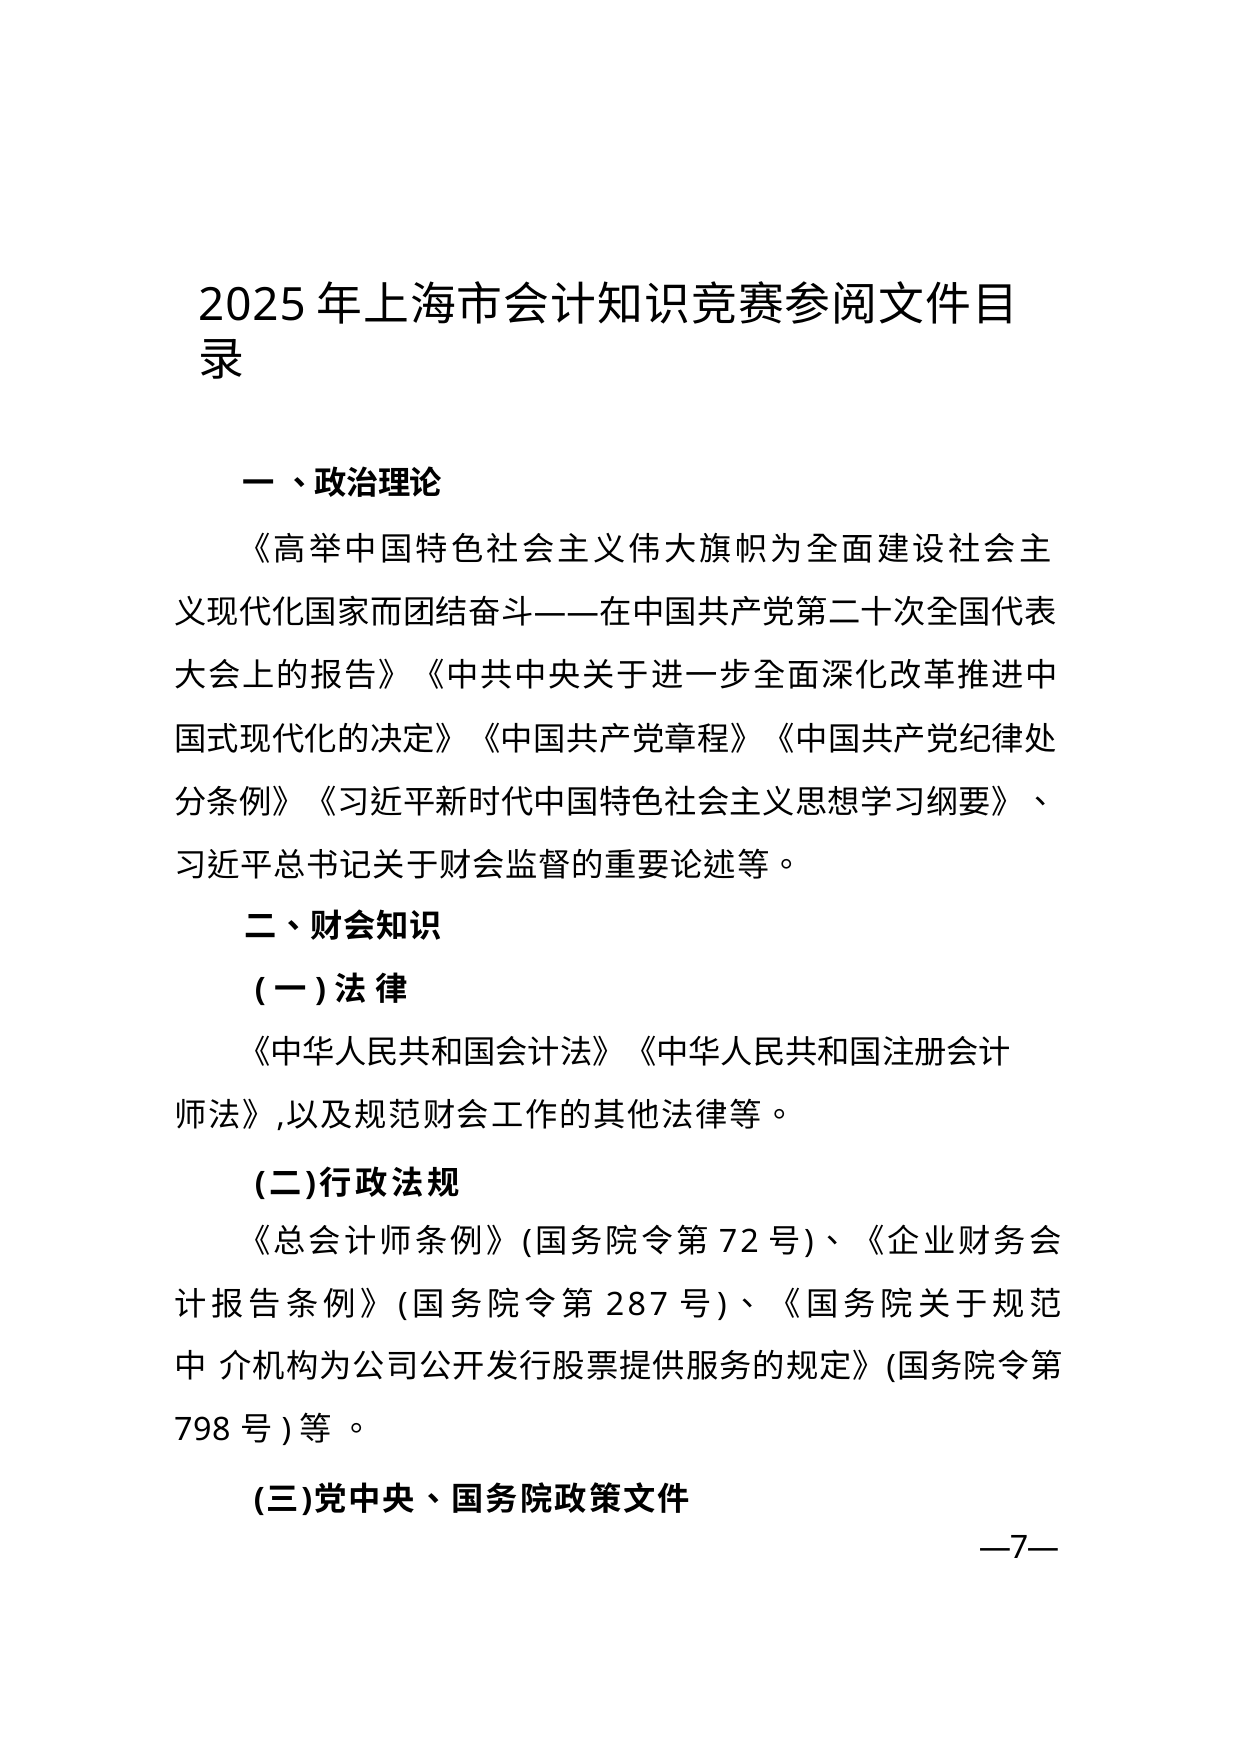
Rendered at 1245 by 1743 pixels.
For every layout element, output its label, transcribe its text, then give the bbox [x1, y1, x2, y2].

text 《总会计师条例》(国务院令第72号)、《企业财务会 计报告条例》(国务院令第287号)、《国务院关于规范中 介机构为公司公开发行股票提供服务的规定》(国务院令第798 号 ) 等 。 [174, 1218, 1062, 1449]
text ( 一 ) 法 律 [254, 968, 1062, 1009]
text 二、财会知识 [244, 905, 1062, 946]
text 《高举中国特色社会主义伟大旗帜为全面建设社会主 义现代化国家而团结奋斗——在中国共产党第二十次全国代表 大会上的报告》《中共中央关于进一步全面深化改革推进中 国式现代化的决定》《中国共产党章程》《中国共产党纪律处 分条例》《习近平新时代中国特色社会主义思想学习纲要》、 习近平总书记关于财会监督的重要论述等。 [174, 526, 1061, 886]
text (二)行政法规 [254, 1162, 1062, 1202]
text 《中华人民共和国会计法》《中华人民共和国注册会计 师法》,以及规范财会工作的其他法律等。 [174, 1028, 1010, 1136]
text (三)党中央、国务院政策文件 [253, 1478, 1062, 1518]
text 一 、政治理论 [242, 462, 1062, 503]
text 2025年上海市会计知识竞赛参阅文件目录 [198, 275, 1062, 388]
